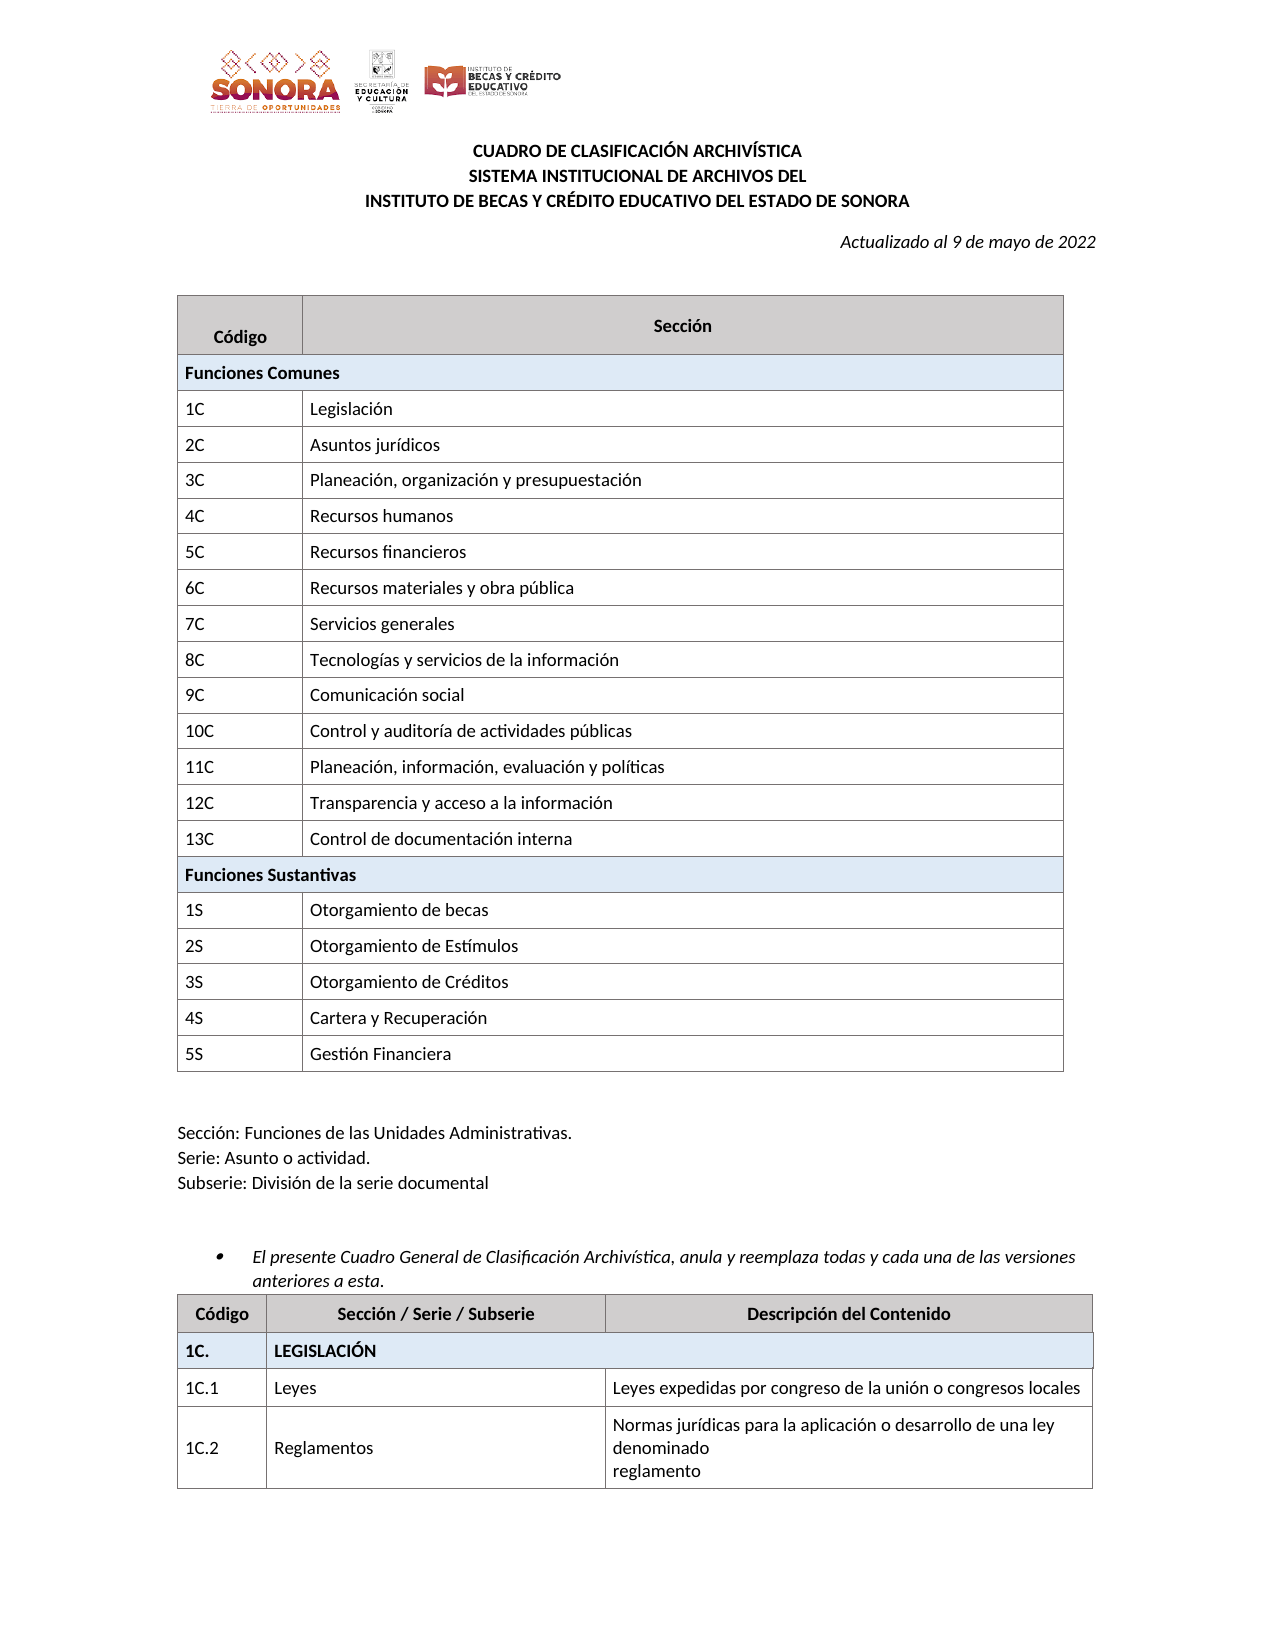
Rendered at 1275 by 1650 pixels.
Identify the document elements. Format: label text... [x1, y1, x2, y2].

table_cell 1C. [178, 1333, 266, 1368]
picture [198, 38, 573, 124]
table_cell Otorgamiento de becas [303, 893, 1063, 927]
table_cell 2S [178, 929, 302, 963]
text Subserie: División de la serie documental [177, 1171, 1098, 1194]
table_cell Reglamentos [267, 1407, 605, 1488]
table_cell 11C [178, 749, 302, 784]
table_cell Recursos humanos [303, 499, 1063, 533]
table_cell 1C.2 [178, 1407, 266, 1488]
table_cell Comunicación social [303, 678, 1063, 712]
table_cell 6C [178, 570, 302, 605]
table_cell 8C [178, 642, 302, 677]
table_header Sección / Serie / Subserie [267, 1295, 605, 1332]
table_cell 2C [178, 427, 302, 462]
table_cell 12C [178, 785, 302, 820]
table_cell 4C [178, 499, 302, 533]
table_cell Control y auditoría de actividades públicas [303, 714, 1063, 748]
table_cell 7C [178, 606, 302, 641]
table_cell Control de documentación interna [303, 821, 1063, 856]
table_cell Gestión Financiera [303, 1036, 1063, 1071]
table_header Sección [303, 296, 1063, 354]
table_header Código [178, 296, 302, 354]
table_cell 3S [178, 964, 302, 999]
table_cell 4S [178, 1000, 302, 1035]
table_cell Leyes [267, 1369, 605, 1406]
table_cell 1C [178, 391, 302, 426]
table_cell Planeación, información, evaluación y políticas [303, 749, 1063, 784]
table_cell Servicios generales [303, 606, 1063, 641]
table_cell LEGISLACIÓN [267, 1333, 1093, 1368]
table_cell 1C.1 [178, 1369, 266, 1406]
table_cell Leyes expedidas por congreso de la unión o congresos locales [606, 1369, 1092, 1406]
table_cell Normas jurídicas para la aplicación o desarrollo de una ley denominado reglamento [606, 1407, 1092, 1488]
table_cell Transparencia y acceso a la información [303, 785, 1063, 820]
table_cell Funciones Comunes [178, 355, 1063, 390]
text Serie: Asunto o actividad. [177, 1146, 1098, 1169]
table_cell 5C [178, 534, 302, 569]
table_header Código [178, 1295, 266, 1332]
table_cell Tecnologías y servicios de la información [303, 642, 1063, 677]
table_cell Asuntos jurídicos [303, 427, 1063, 462]
table_cell 13C [178, 821, 302, 856]
table_cell Otorgamiento de Créditos [303, 964, 1063, 999]
table_header Descripción del Contenido [606, 1295, 1092, 1332]
table_cell Recursos financieros [303, 534, 1063, 569]
table_cell Planeación, organización y presupuestación [303, 463, 1063, 497]
table_cell 10C [178, 714, 302, 748]
table_cell 3C [178, 463, 302, 497]
table_cell Recursos materiales y obra pública [303, 570, 1063, 605]
table_cell 5S [178, 1036, 302, 1071]
table_cell Legislación [303, 391, 1063, 426]
list El presente Cuadro General de Clasificación Archivística, anula y reemplaza todas y cada una de las versiones anteriores a esta. [215, 1245, 1098, 1292]
table_cell Otorgamiento de Estímulos [303, 929, 1063, 963]
table_cell 1S [178, 893, 302, 927]
table_cell Funciones Sustantivas [178, 857, 1063, 892]
table_cell 9C [178, 678, 302, 712]
table_cell Cartera y Recuperación [303, 1000, 1063, 1035]
text Sección: Funciones de las Unidades Administrativas. [177, 1121, 1098, 1144]
